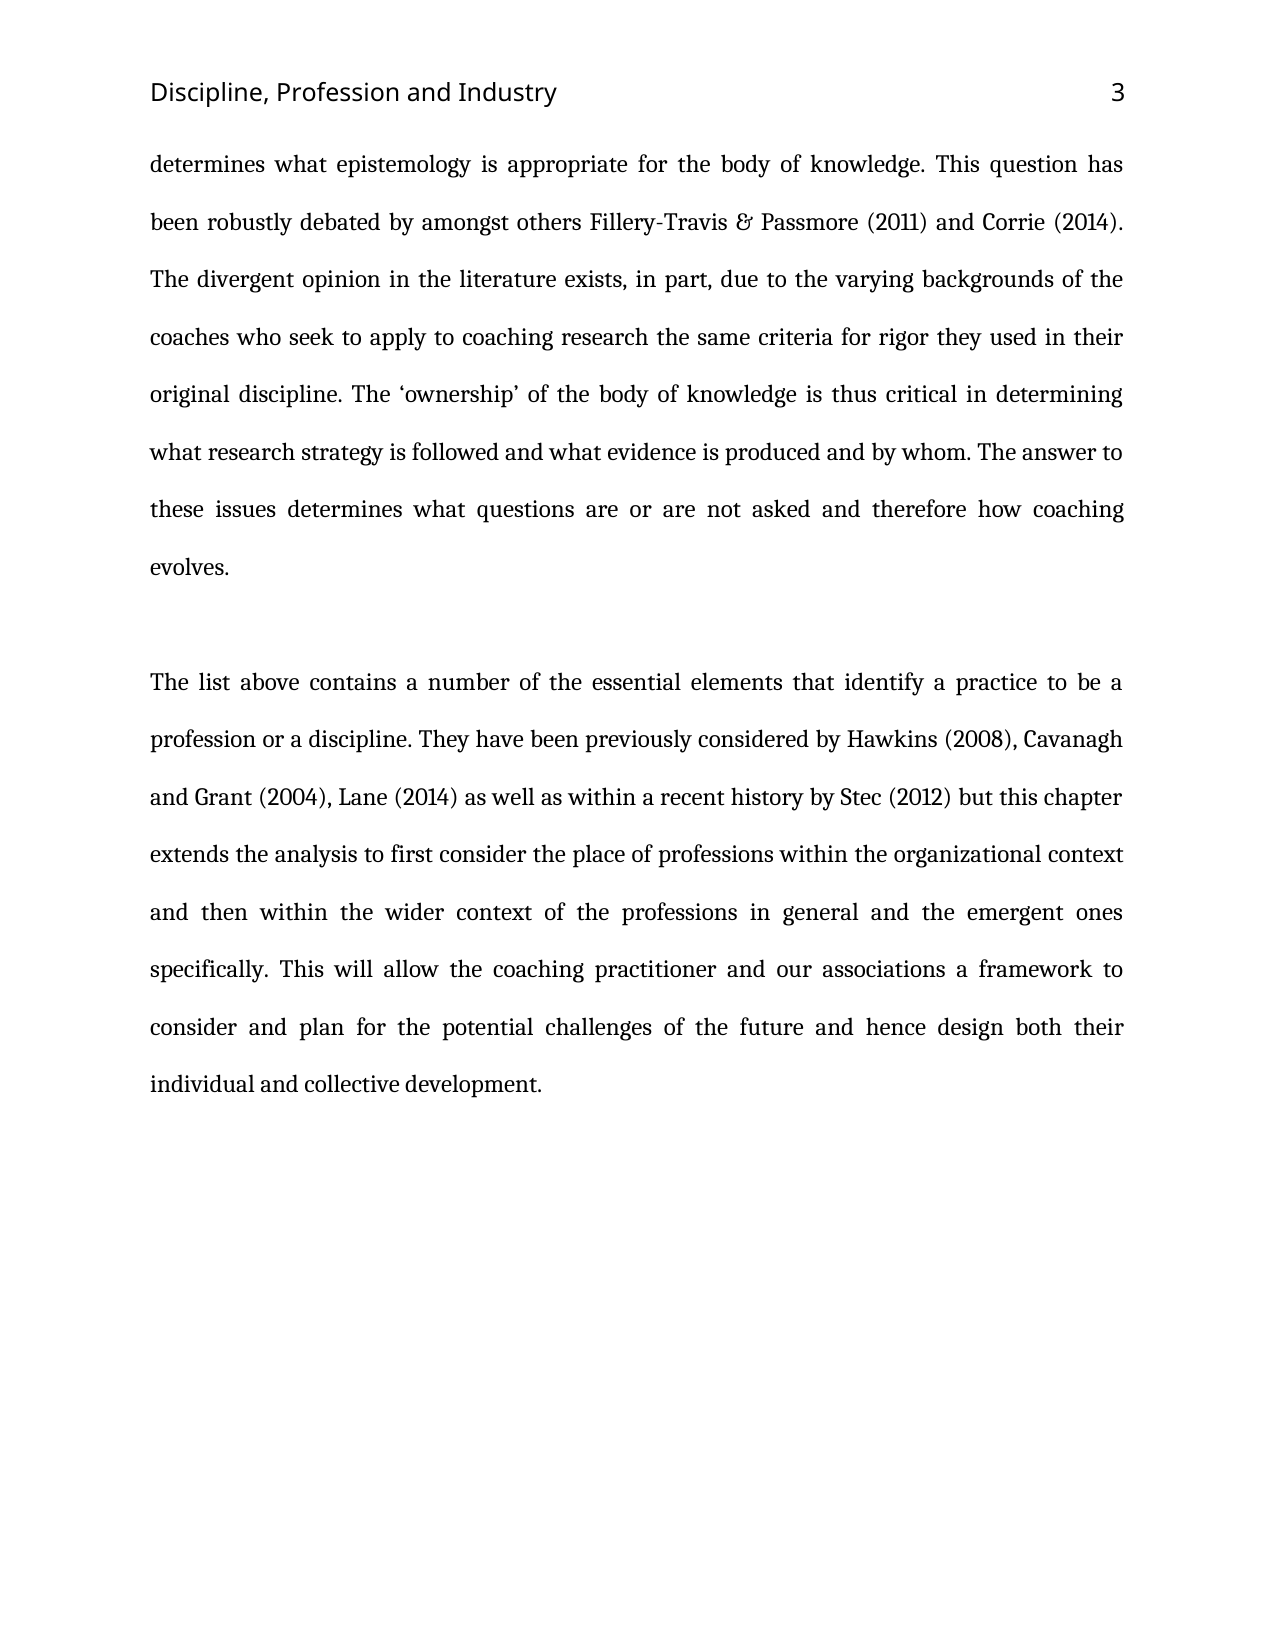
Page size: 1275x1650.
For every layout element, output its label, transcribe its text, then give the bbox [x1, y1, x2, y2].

text The list above contains a number of the essential elements that identify a practice to be a profession or a discipline. They have been previously considered by Hawkins (2008), Cavanagh and Grant (2004), Lane (2014) as well as within a recent history by Stec (2012) but this chapter extends the analysis to first consider the place of professions within the organizational context and then within the wider context of the professions in general and the emergent ones specifically. This will allow the coaching practitioner and our associations a framework to consider and plan for the potential challenges of the future and hence design both their individual and collective development. [150, 667, 1125, 1099]
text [150, 150, 1125, 581]
